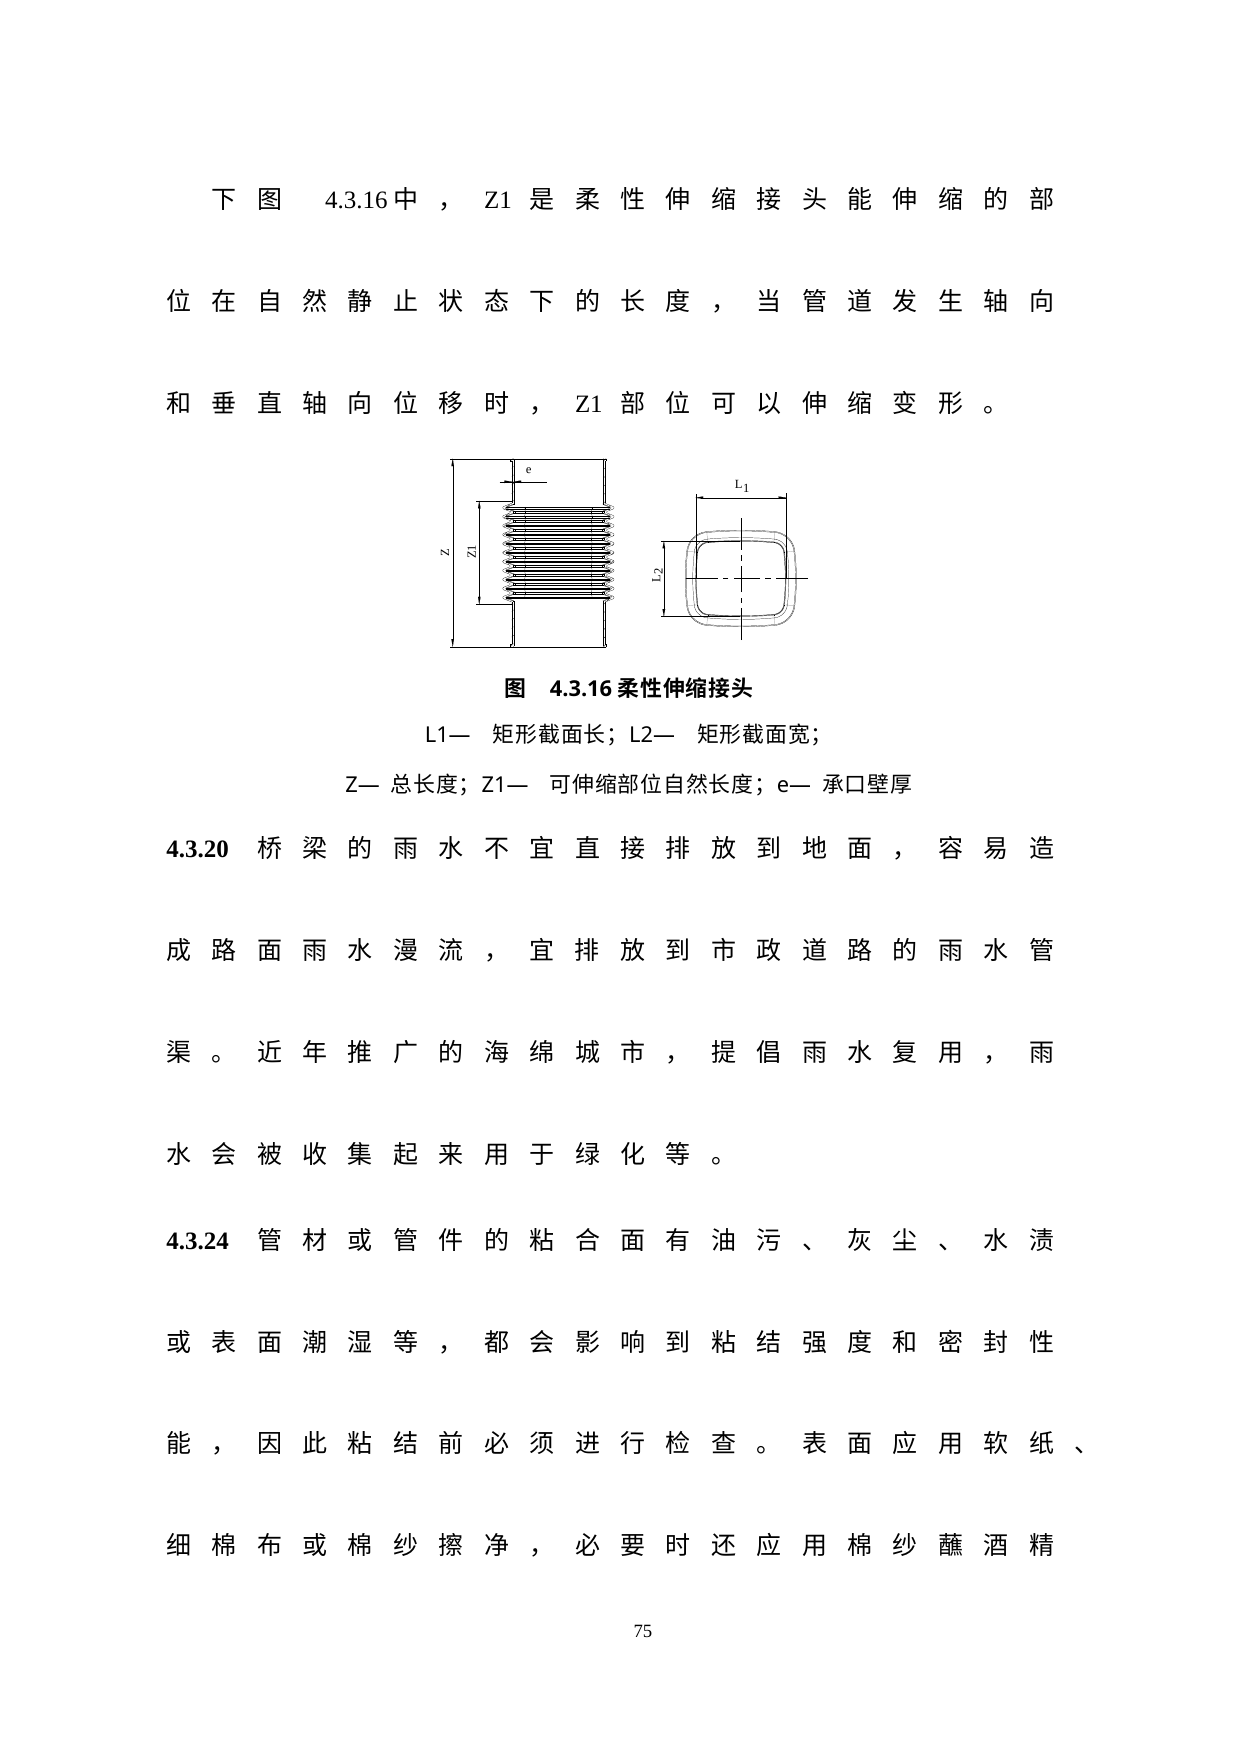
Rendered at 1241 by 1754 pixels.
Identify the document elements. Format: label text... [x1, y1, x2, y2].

table_cell L1—矩形截面长；L2—矩形截面宽； Z—总长度；Z1—可伸缩部位自然长度；e—承口壁厚 [166, 716, 1080, 813]
text 下图 4.3.16中，Z1是柔性伸缩接头能伸缩的部位在自然静止状态下的长度，当管道发生轴向和垂直轴向位移时，Z1部位可以伸缩变形。 [166, 164, 1074, 436]
text 4.3.20 桥梁的雨水不宜直接排放到地面，容易造成路面雨水漫流，宜排放到市政道路的雨水管渠。近年推广的海绵城市，提倡雨水复用，雨水会被收集起来用于绿化等。 [166, 813, 1074, 1186]
table_header [166, 454, 1080, 670]
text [166, 1204, 1074, 1578]
table_cell 图 4.3.16柔性伸缩接头 [166, 670, 1080, 716]
